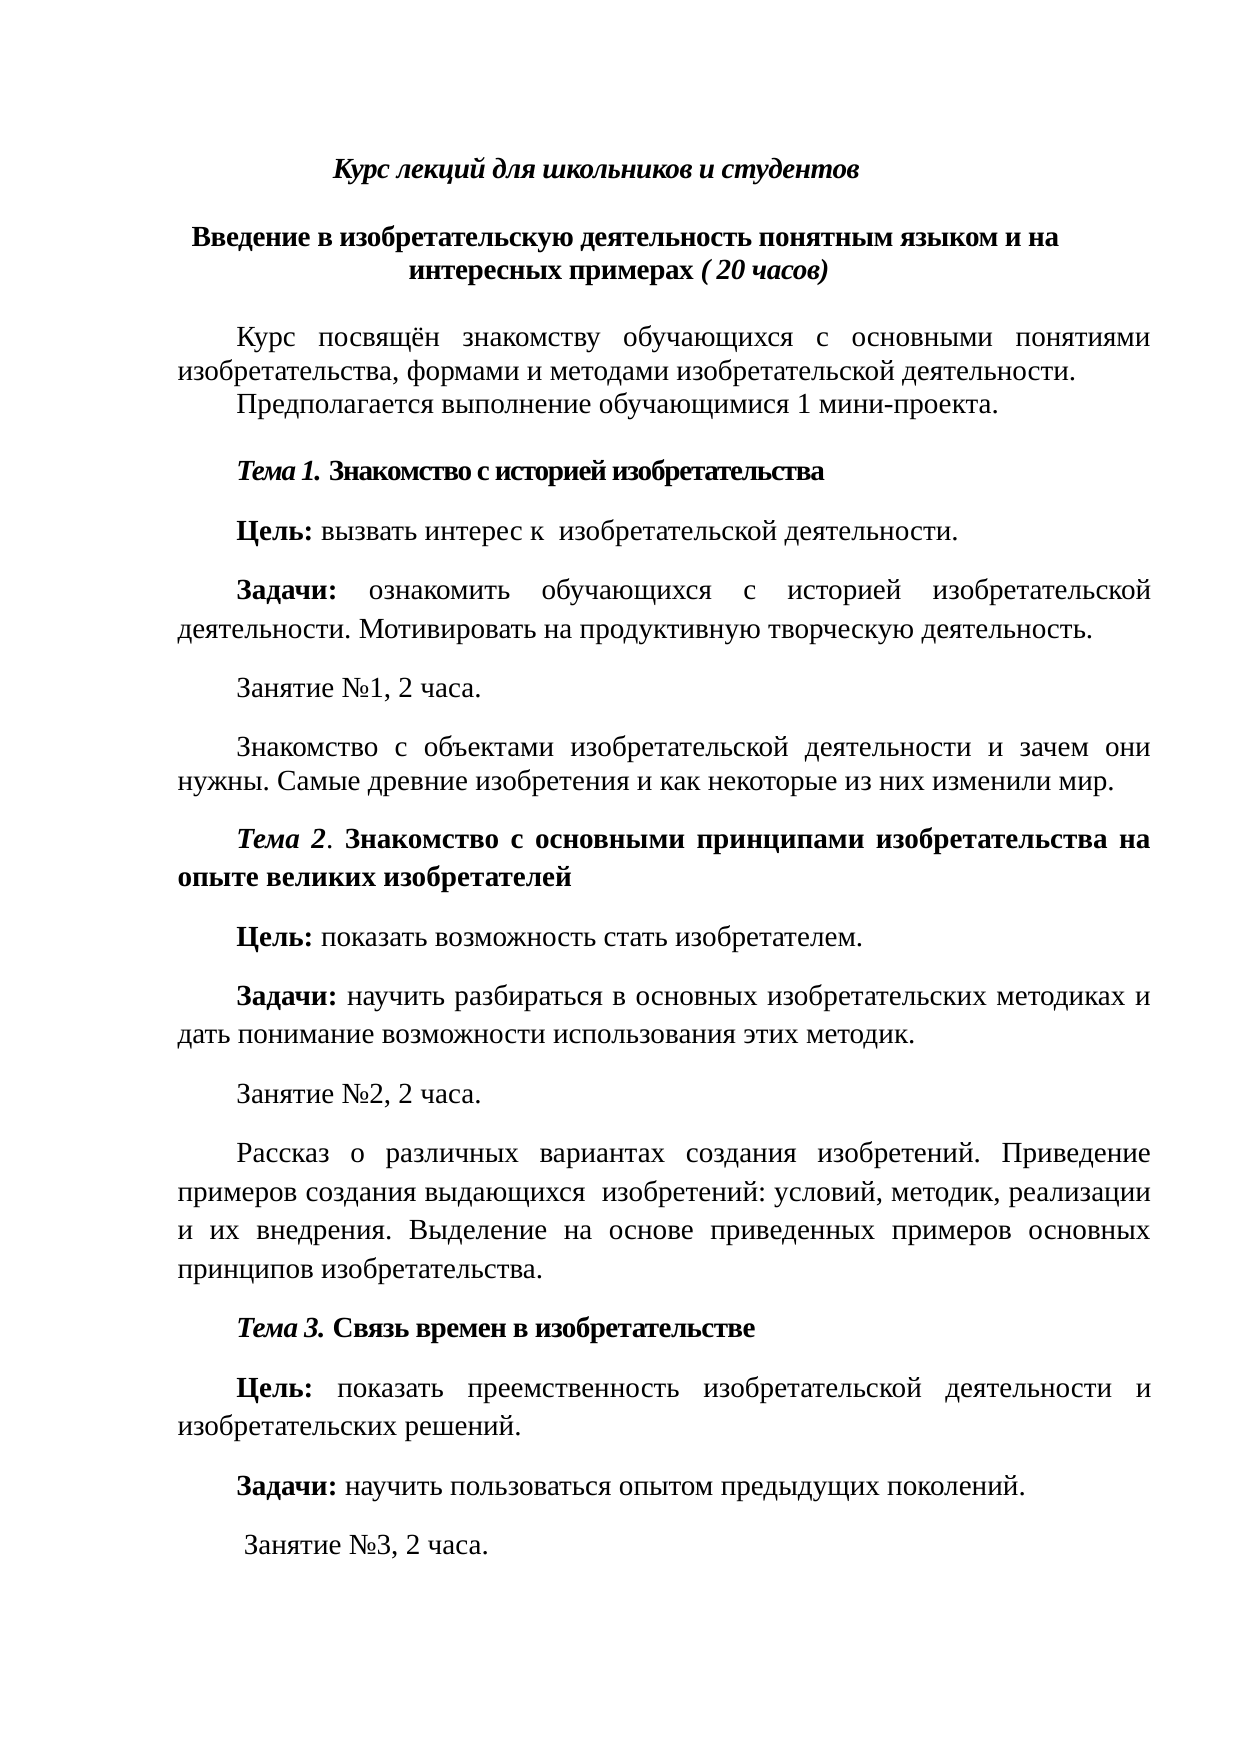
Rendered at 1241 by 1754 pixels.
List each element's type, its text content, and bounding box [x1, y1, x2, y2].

text Рассказ о различных вариантах создания изобретений. Приведение примеров создания выдающихся изобретений: условий, методик, реализации и их внедрения. Выделение на основе приведенных примеров основных принципов изобретательства. [177, 1135, 1152, 1284]
text Задачи: ознакомить обучающихся с историей изобретательской деятельности. Мотивировать на продуктивную творческую деятельность. [177, 572, 1152, 644]
text Цель: вызвать интерес к изобретательской деятельности. [177, 513, 1152, 546]
text Тема 3. Связь времен в изобретательстве [177, 1310, 1152, 1344]
text Задачи: научить разбираться в основных изобретательских методиках и дать понимание возможности использования этих методик. [177, 978, 1152, 1050]
text Предполагается выполнение обучающимися 1 мини-проекта. [177, 386, 1152, 420]
text Цель: показать преемственность изобретательской деятельности и изобретательских решений. [177, 1370, 1152, 1442]
text Тема 2. Знакомство с основными принципами изобретательства на опыте великих изобретателей [177, 821, 1152, 893]
text Занятие №2, 2 часа. [177, 1076, 1152, 1109]
text Цель: показать возможность стать изобретателем. [177, 919, 1152, 952]
text Введение в изобретательскую деятельность понятным языком и на [177, 219, 1152, 252]
text Курс посвящён знакомству обучающихся с основными понятиями изобретательства, формами и методами изобретательской деятельности. [177, 319, 1152, 386]
text Знакомство с объектами изобретательской деятельности и зачем они нужны. Самые древние изобретения и как некоторые из них изменили мир. [177, 729, 1152, 797]
text Тема 1. Знакомство с историей изобретательства [177, 453, 1152, 487]
text Задачи: научить пользоваться опытом предыдущих поколений. [177, 1468, 1152, 1501]
text Курс лекций для школьников и студентов [177, 152, 1152, 185]
text Занятие №1, 2 часа. [177, 670, 1152, 704]
text Занятие №3, 2 часа. [177, 1527, 1152, 1561]
text интересных примерах ( 20 часов) [177, 252, 1152, 286]
